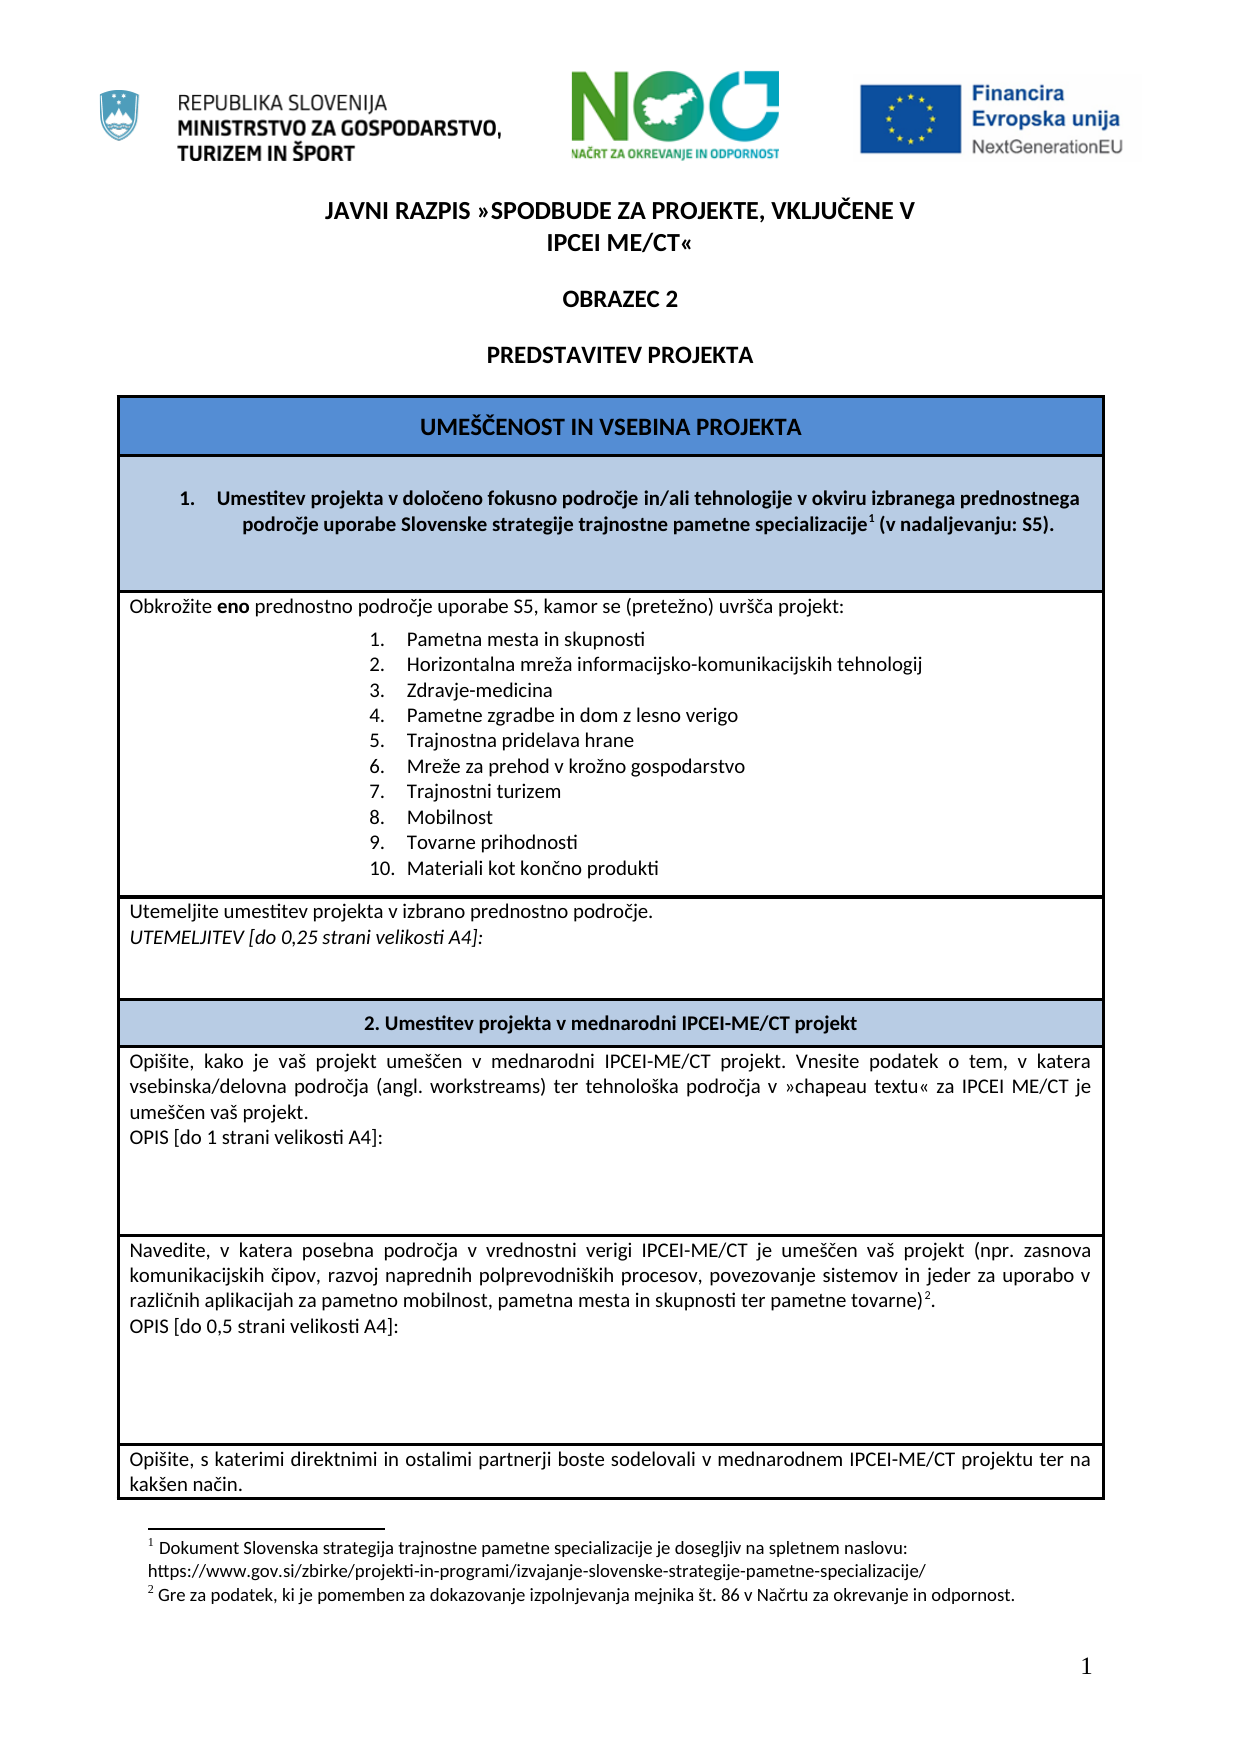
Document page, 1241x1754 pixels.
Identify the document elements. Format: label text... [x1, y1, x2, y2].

table_cell Pametna mesta in skupnosti Horizontalna mreža informacijsko-komunikacijskih tehnologij Zdravje-medicina Pametne zgradbe in dom z lesno verigo Trajnostna pridelava hrane Mreže za prehod v krožno gospodarstvo Trajnostni turizem Mobilnost Tovarne prihodnosti Materiali kot končno produkti [120, 626, 1102, 895]
picture [853, 74, 1142, 162]
picture [99, 90, 501, 161]
text PREDSTAVITEV PROJEKTA [148, 339, 1093, 370]
table_cell Umestitev projekta v določeno fokusno področje in/ali tehnologije v okviru izbranega prednostnega področje uporabe Slovenske strategije trajnostne pametne specializacije (v nadaljevanju: S5). [120, 457, 1102, 590]
text IPCEI ME/CT« [148, 226, 1093, 258]
table_cell Navedite, v katera posebna področja v vrednostni verigi IPCEI-ME/CT je umeščen vaš projekt (npr. zasnova komunikacijskih čipov, razvoj naprednih polprevodniških procesov, povezovanje sistemov in jeder za uporabo v različnih aplikacijah za pametno mobilnost, pametna mesta in skupnosti ter pametne tovarne). OPIS [do 0,5 strani velikosti A4]: [120, 1237, 1102, 1443]
table_cell Utemeljite umestitev projekta v izbrano prednostno področje. UTEMELJITEV [do 0,25 strani velikosti A4]: [120, 899, 1102, 998]
table_cell 2. Umestitev projekta v mednarodni IPCEI-ME/CT projekt [120, 1001, 1102, 1045]
table_cell Obkrožite eno prednostno področje uporabe S5, kamor se (pretežno) uvršča projekt: [120, 593, 1102, 626]
text OBRAZEC 2 [148, 283, 1093, 314]
table_header UMEŠČENOST IN VSEBINA PROJEKTA [120, 398, 1102, 454]
text JAVNI razpiS »SPODBUDE ZA PROJEKTE, VKLJUČENE V [148, 194, 1093, 226]
table_cell Opišite, kako je vaš projekt umeščen v mednarodni IPCEI-ME/CT projekt. Vnesite podatek o tem, v katera vsebinska/delovna področja (angl. workstreams) ter tehnološka področja v »chapeau textu« za IPCEI ME/CT je umeščen vaš projekt. OPIS [do 1 strani velikosti A4]: [120, 1048, 1102, 1234]
picture [571, 70, 779, 162]
